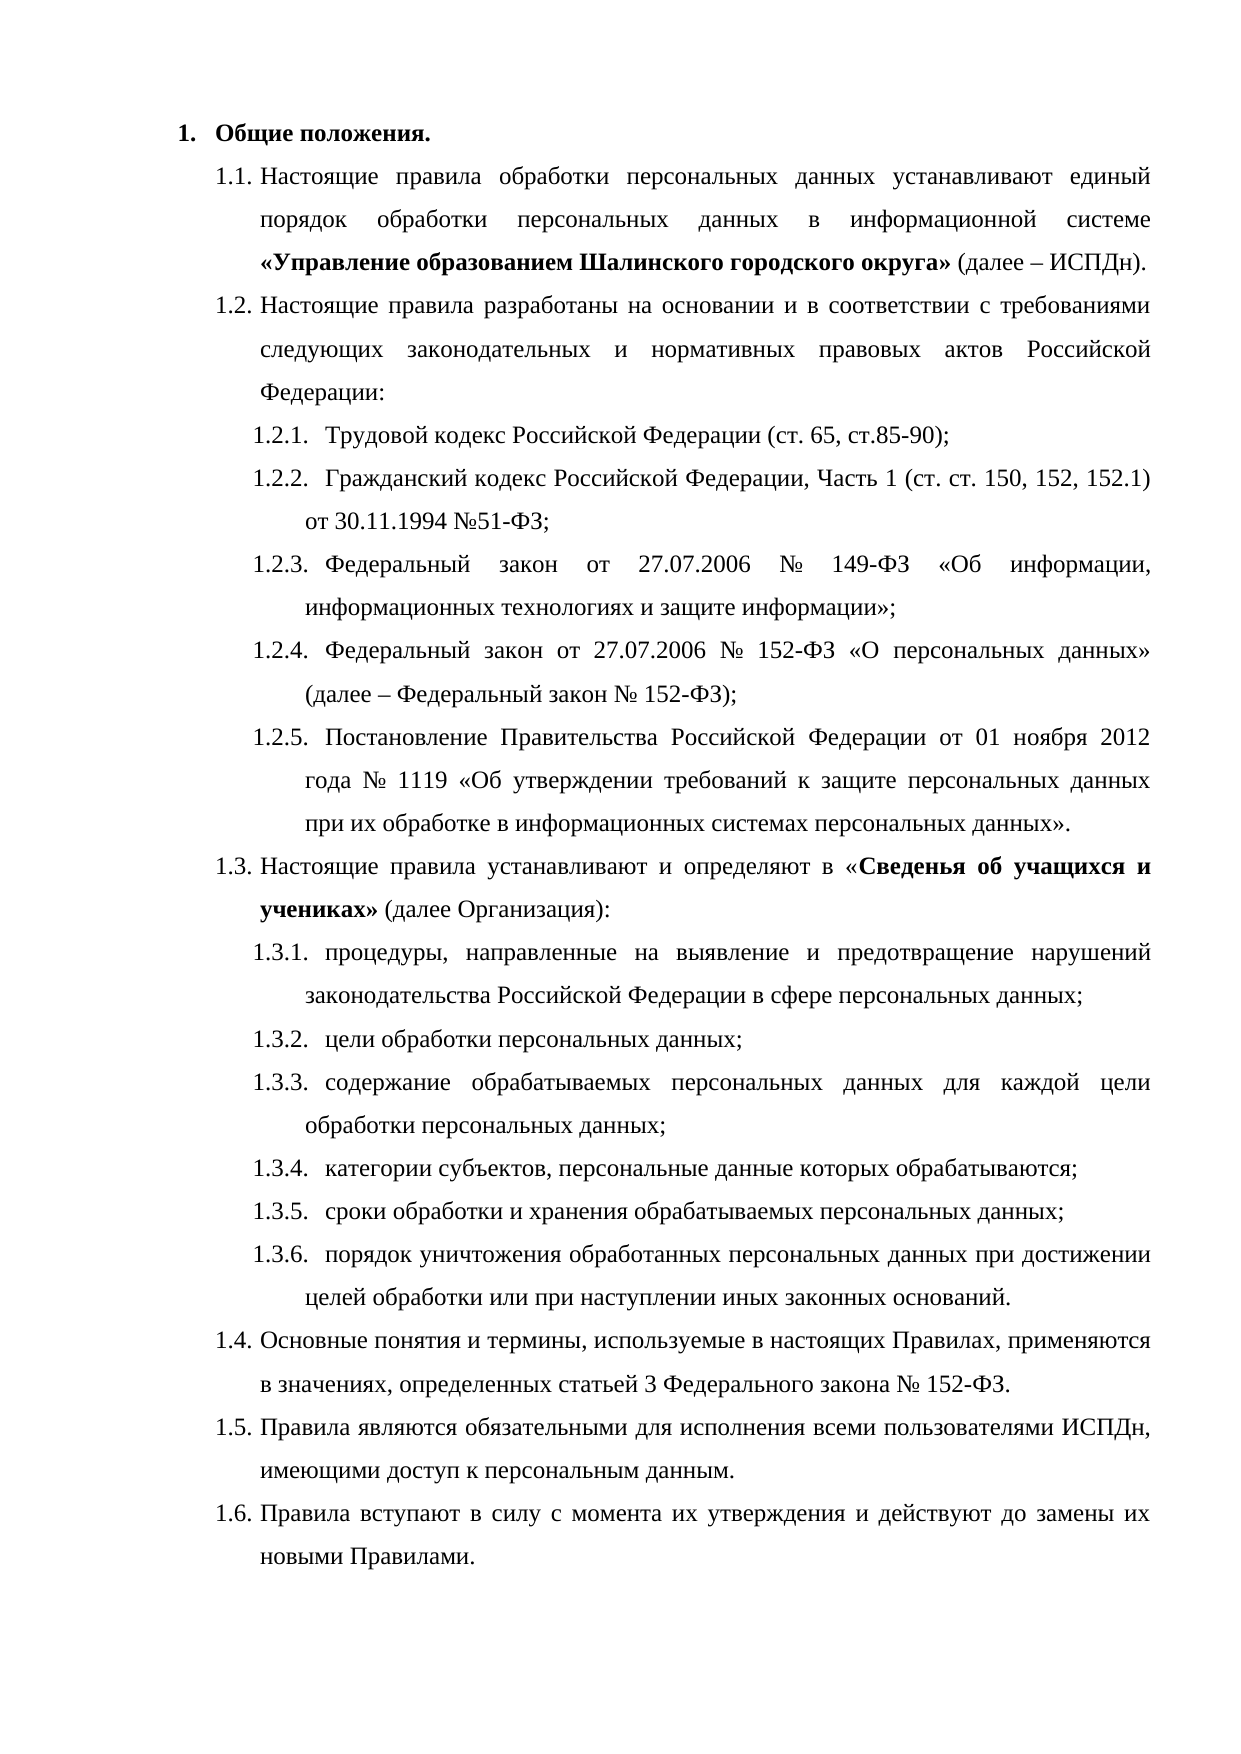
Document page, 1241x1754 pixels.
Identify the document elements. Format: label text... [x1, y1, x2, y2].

list Трудовой кодекс Российской Федерации (ст. 65, ст.85-90); [252, 420, 1152, 449]
list сроки обработки и хранения обрабатываемых персональных данных; [252, 1196, 1152, 1225]
list порядок уничтожения обработанных персональных данных при достижении целей обработки или при наступлении иных законных оснований. [252, 1239, 1152, 1311]
list Федеральный закон от 27.07.2006 № 152-ФЗ «О персональных данных» (далее – Федеральный закон № 152-ФЗ); [252, 636, 1152, 707]
list Настоящие правила разработаны на основании и в соответствии с требованиями следующих законодательных и нормативных правовых актов Российской Федерации: [215, 291, 1152, 406]
list Общие положения. [177, 118, 1152, 147]
list Гражданский кодекс Российской Федерации, Часть 1 (ст. ст. 150, 152, 152.1) от 30.11.1994 №51-ФЗ; [252, 463, 1152, 535]
list цели обработки персональных данных; [252, 1024, 1152, 1052]
list Основные понятия и термины, используемые в настоящих Правилах, применяются в значениях, определенных статьей 3 Федерального закона № 152-ФЗ. [215, 1326, 1152, 1397]
list процедуры, направленные на выявление и предотвращение нарушений законодательства Российской Федерации в сфере персональных данных; [252, 937, 1152, 1009]
list содержание обрабатываемых персональных данных для каждой цели обработки персональных данных; [252, 1067, 1152, 1139]
list категории субъектов, персональные данные которых обрабатываются; [252, 1153, 1152, 1182]
list Постановление Правительства Российской Федерации от 01 ноября 2012 года № 1119 «Об утверждении требований к защите персональных данных при их обработке в информационных системах персональных данных». [252, 722, 1152, 837]
list Правила являются обязательными для исполнения всеми пользователями ИСПДн, имеющими доступ к персональным данным. [215, 1412, 1152, 1484]
list Федеральный закон от 27.07.2006 № 149-ФЗ «Об информации, информационных технологиях и защите информации»; [252, 549, 1152, 621]
list Настоящие правила устанавливают и определяют в «Сведенья об учащихся и учениках» (далее Организация): [215, 851, 1152, 923]
list Настоящие правила обработки персональных данных устанавливают единый порядок обработки персональных данных в информационной системе «Управление образованием Шалинского городского округа» (далее – ИСПДн). [215, 161, 1152, 276]
list Правила вступают в силу с момента их утверждения и действуют до замены их новыми Правилами. [215, 1498, 1152, 1570]
